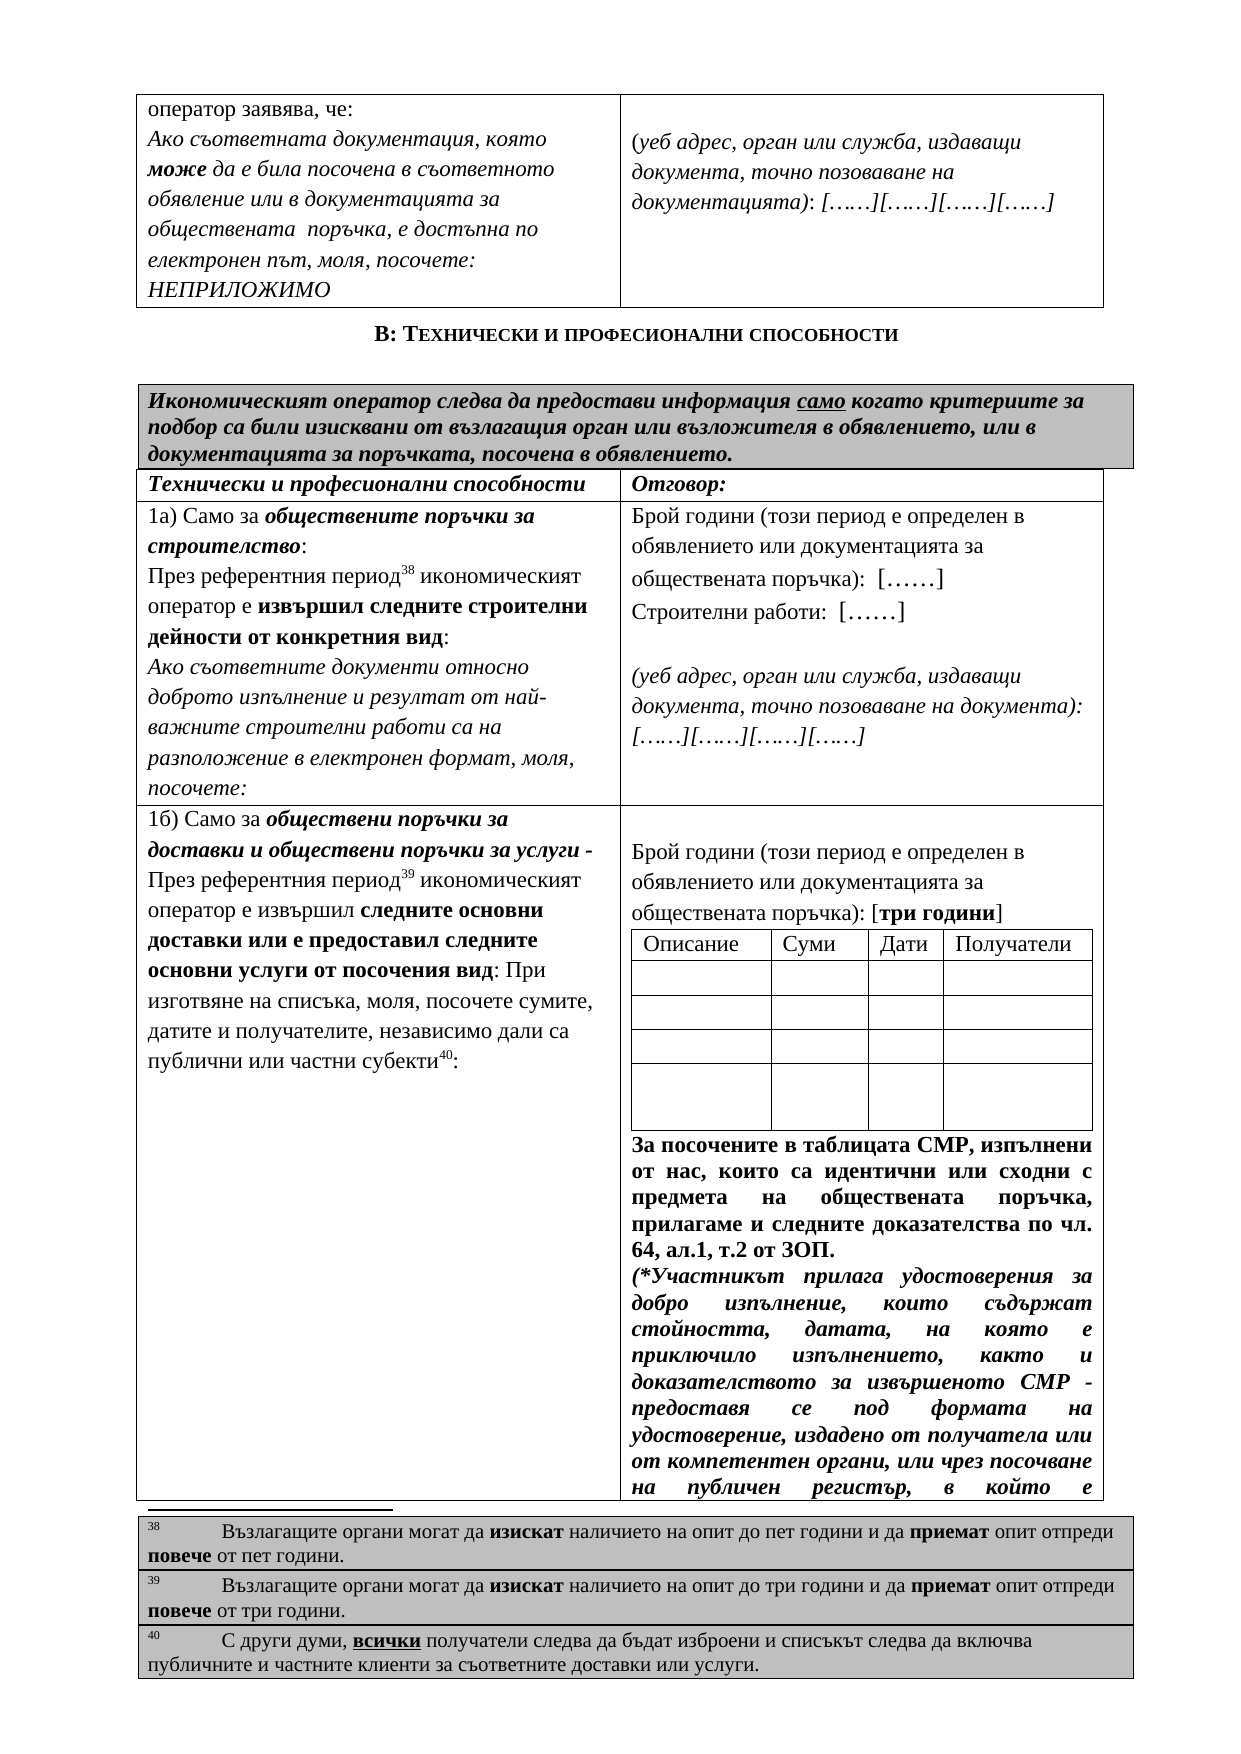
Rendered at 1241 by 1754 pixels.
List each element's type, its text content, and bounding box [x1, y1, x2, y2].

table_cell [137, 806, 620, 1500]
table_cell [621, 95, 1103, 307]
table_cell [621, 806, 1103, 1500]
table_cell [137, 95, 620, 307]
title В: Технически и професионални способности [148, 320, 1125, 346]
table_cell 1а) Само за обществените поръчки за строителство: През референтния период икономическият оператор е извършил следните строителни дейности от конкретния вид: Ако съответните документи относно доброто изпълнение и резултат от най-важните строителни работи са на разположение в електронен формат, моля, посочете: [137, 502, 620, 804]
text Икономическият оператор следва да предостави информация само когато критериите за подбор са били изисквани от възлагащия орган или възложителя в обявлението, или в документацията за поръчката, посочена в обявлението. [139, 385, 1133, 468]
table_header Технически и професионални способности [137, 470, 620, 501]
table_cell Брой години (този период е определен в обявлението или документацията за обществената поръчка): [……] Строителни работи: [……] (уеб адрес, орган или служба, издаващи документа, точно позоваване на документа): [……][……][……][……] [621, 502, 1103, 804]
table_header Отговор: [621, 470, 1103, 501]
